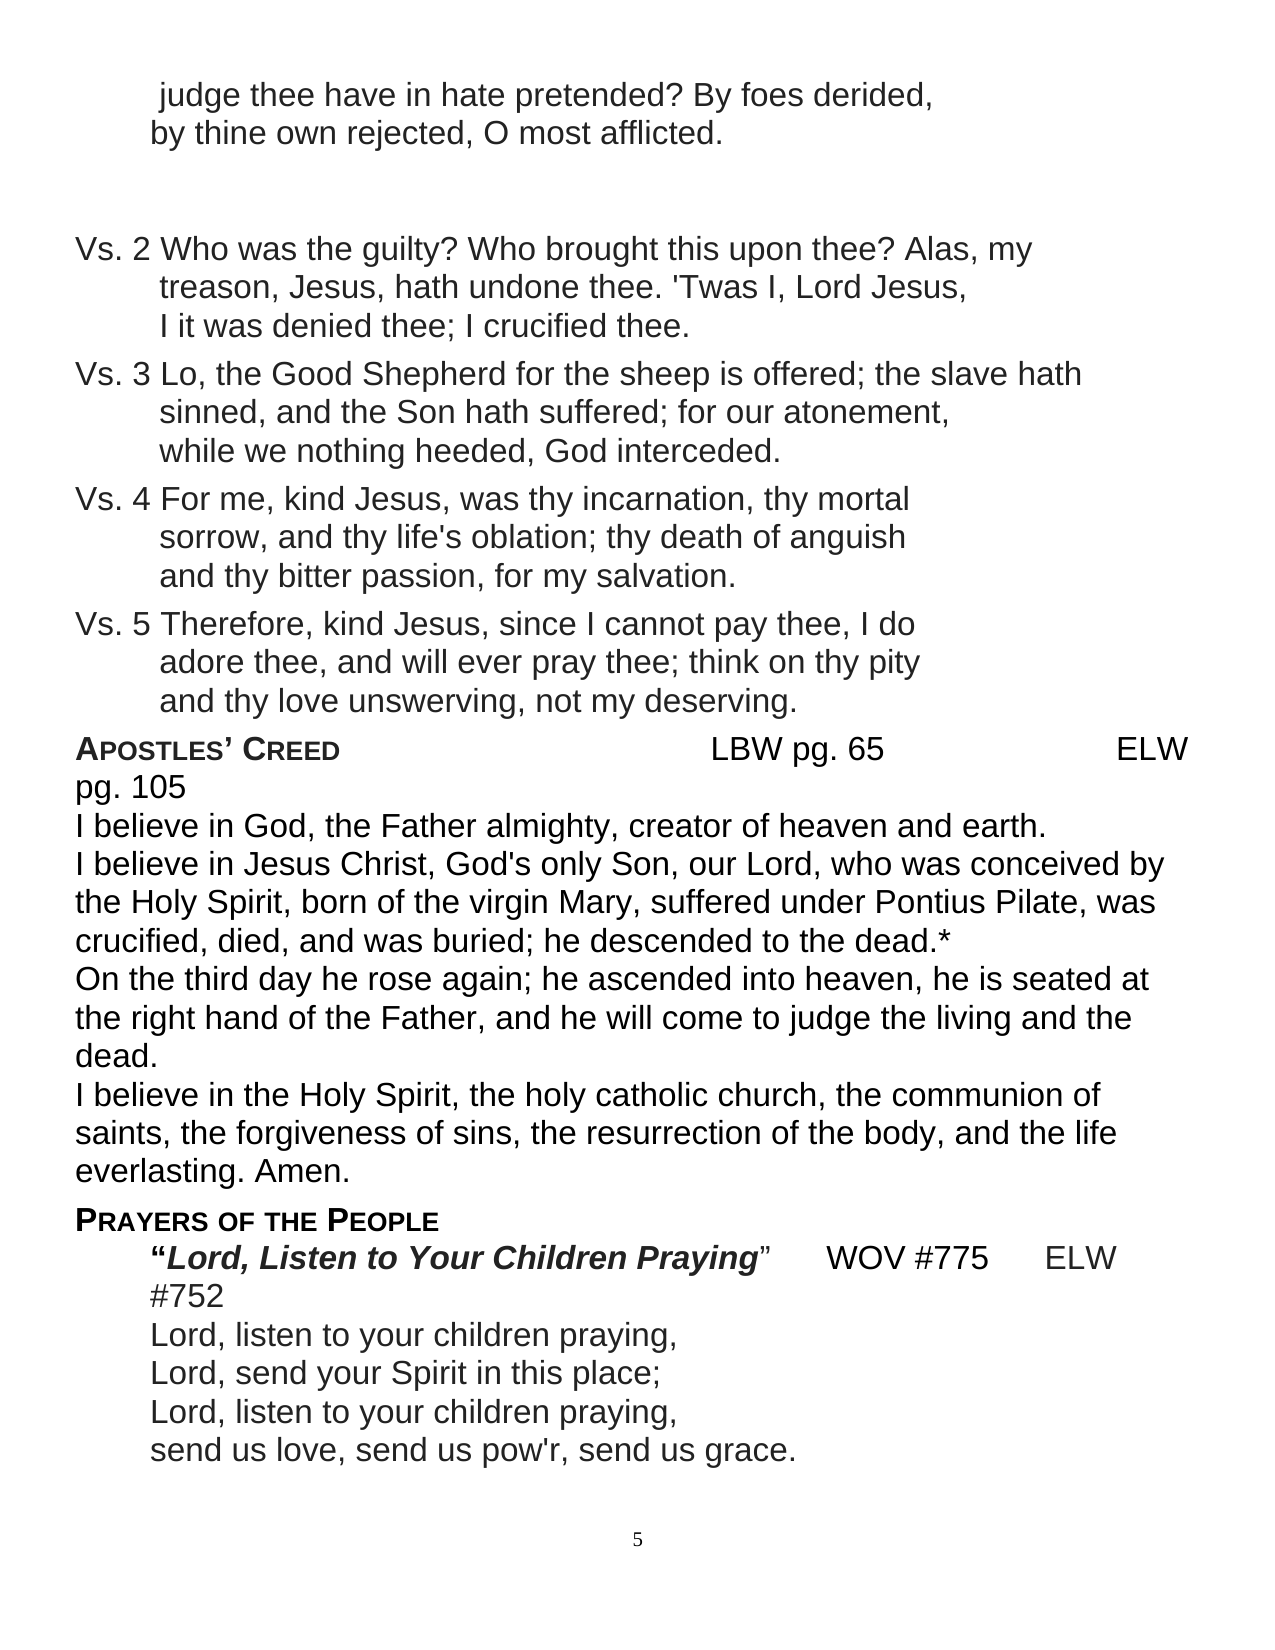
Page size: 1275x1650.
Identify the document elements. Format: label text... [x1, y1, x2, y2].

text I believe in Jesus Christ, God's only Son, our Lord, who was conceived by the Holy Spirit, born of the virgin Mary, suffered under Pontius Pilate, was crucified, died, and was buried; he descended to the dead.* [75, 844, 1200, 959]
text Lord, listen to your children praying, Lord, send your Spirit in this place; Lord, listen to your children praying, send us love, send us pow'r, send us grace. [150, 1315, 1200, 1469]
text Vs. 2 Who was the guilty? Who brought this upon thee? Alas, my [75, 229, 1200, 267]
text adore thee, and will ever pray thee; think on thy pity [75, 642, 1200, 681]
text while we nothing heeded, God interceded. [75, 431, 1200, 469]
text Vs. 3 Lo, the Good Shepherd for the sheep is offered; the slave hath [75, 354, 1200, 392]
text Apostles’ Creed LBW pg. 65 ELW pg. 105 [75, 729, 1200, 806]
text treason, Jesus, hath undone thee. 'Twas I, Lord Jesus, [75, 267, 1200, 306]
text sinned, and the Son hath suffered; for our atonement, [75, 392, 1200, 431]
text I believe in the Holy Spirit, the holy catholic church, the communion of saints, the forgiveness of sins, the resurrection of the body, and the life everlasting. Amen. [75, 1075, 1200, 1190]
text and thy bitter passion, for my salvation. [75, 556, 1200, 594]
text by thine own rejected, O most afflicted. [75, 113, 1200, 152]
text I it was denied thee; I crucified thee. [75, 306, 1200, 344]
text “Lord, Listen to Your Children Praying” WOV #775 ELW #752 [224, 1238, 1200, 1315]
text and thy love unswerving, not my deserving. [75, 681, 1200, 719]
text Vs. 5 Therefore, kind Jesus, since I cannot pay thee, I do [75, 604, 1200, 642]
text On the third day he rose again; he ascended into heaven, he is seated at the right hand of the Father, and he will come to judge the living and the dead. [75, 959, 1200, 1075]
text “Lord, Listen to Your Children Praying” WOV #775 ELW #752 [75, 1238, 167, 1315]
text judge thee have in hate pretended? By foes derided, [75, 75, 1200, 113]
text Prayers of the People [75, 1200, 1200, 1238]
text sorrow, and thy life's oblation; thy death of anguish [75, 517, 1200, 556]
text I believe in God, the Father almighty, creator of heaven and earth. [75, 806, 1200, 844]
text Vs. 4 For me, kind Jesus, was thy incarnation, thy mortal [75, 479, 1200, 517]
